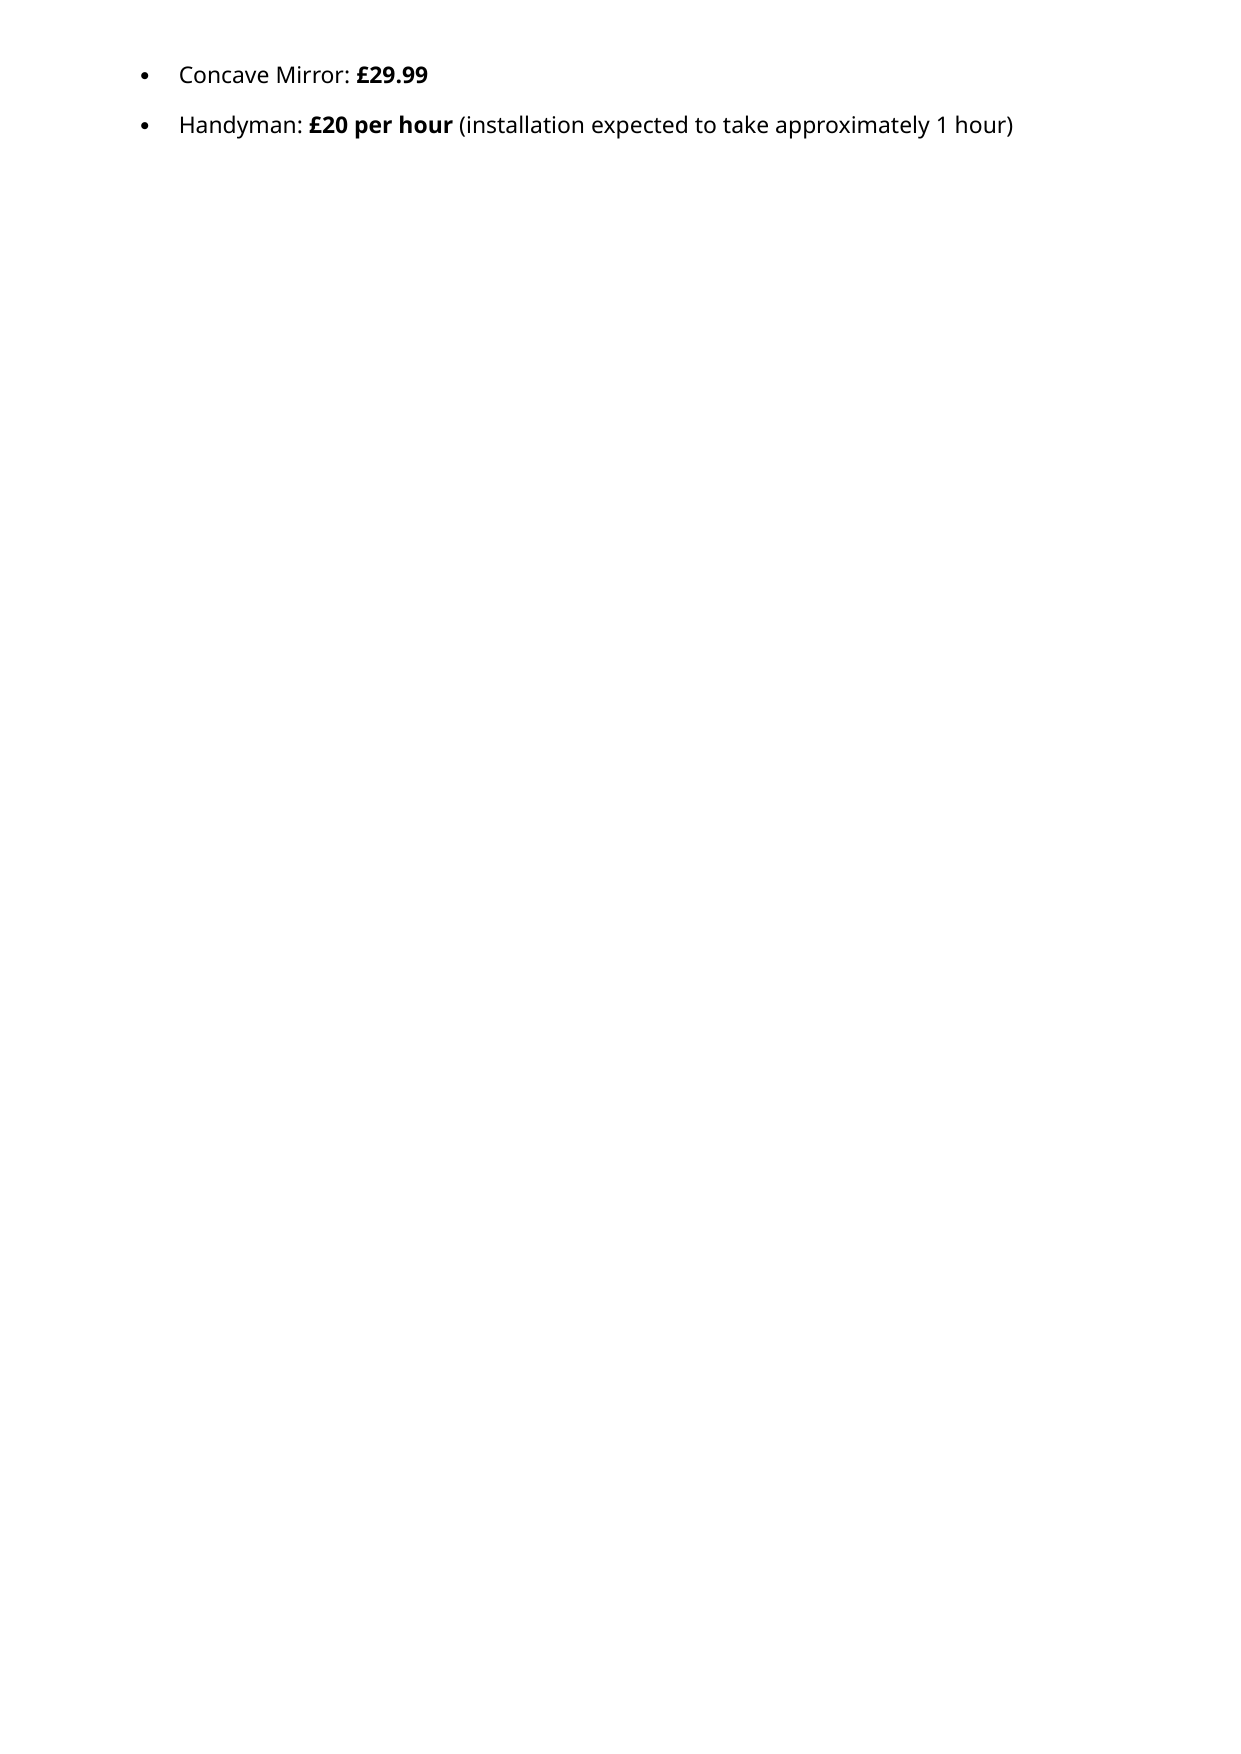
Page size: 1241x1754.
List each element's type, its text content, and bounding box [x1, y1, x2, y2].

list Handyman: £20 per hour (installation expected to take approximately 1 hour) [141, 109, 1122, 141]
list Concave Mirror: £29.99 [141, 59, 1122, 90]
